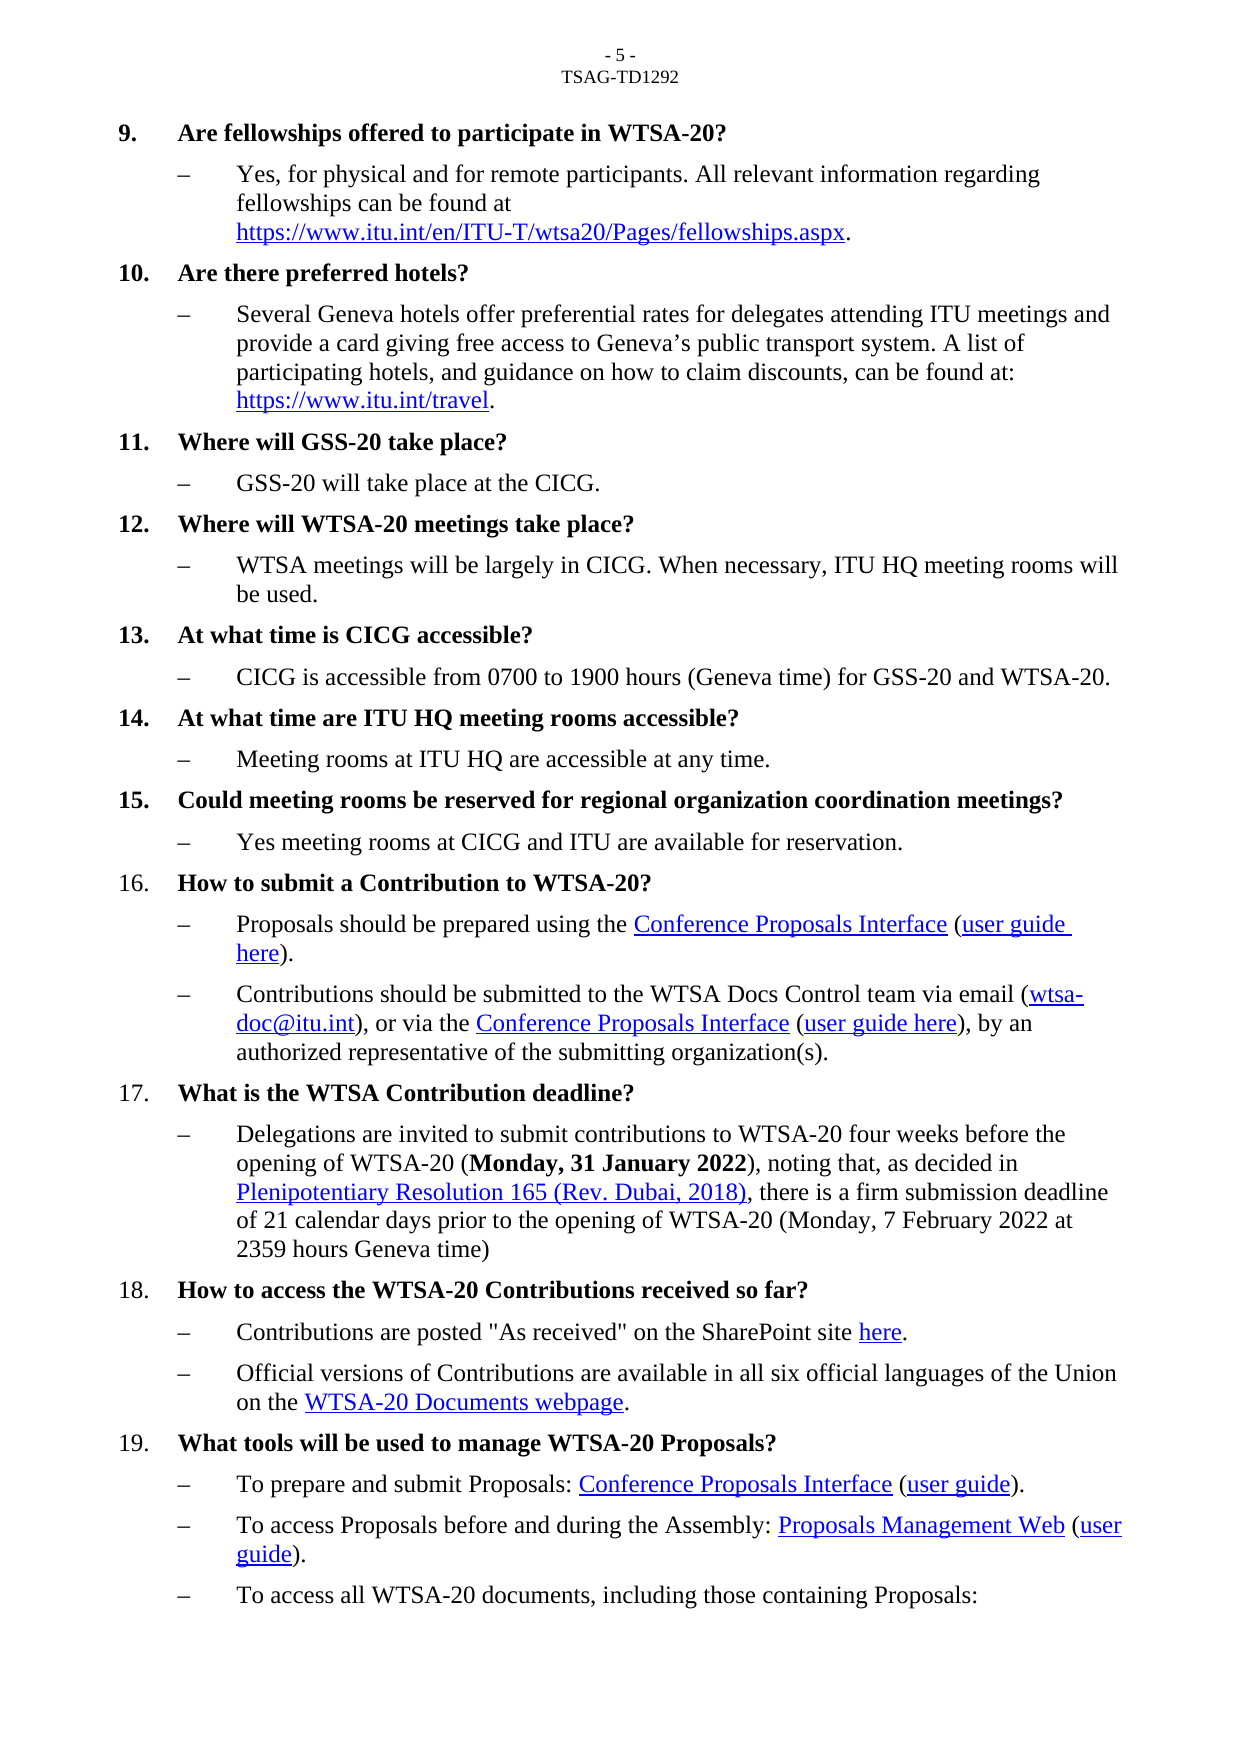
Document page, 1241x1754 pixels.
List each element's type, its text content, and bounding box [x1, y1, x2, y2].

list What tools will be used to manage WTSA-20 Proposals? [118, 1428, 1122, 1457]
list Are there preferred hotels? [118, 258, 1122, 287]
list Could meeting rooms be reserved for regional organization coordination meetings? [118, 786, 1122, 814]
list Proposals should be prepared using the Conference Proposals Interface (user guide here). [177, 909, 1122, 967]
list What is the WTSA Contribution deadline? [118, 1078, 1122, 1107]
list How to submit a Contribution to WTSA-20? [118, 868, 1122, 897]
list Several Geneva hotels offer preferential rates for delegates attending ITU meetings and provide a card giving free access to Geneva’s public transport system. A list of participating hotels, and guidance on how to claim discounts, can be found at: https://www.itu.int/travel. [177, 299, 1122, 414]
list GSS-20 will take place at the CICG. [177, 468, 1122, 497]
list To access Proposals before and during the Assembly: Proposals Management Web (user guide). [177, 1511, 1122, 1568]
list Where will WTSA-20 meetings take place? [118, 509, 1122, 538]
list Delegations are invited to submit contributions to WTSA-20 four weeks before the opening of WTSA-20 (Monday, 31 January 2022), noting that, as decided in Plenipotentiary Resolution 165 (Rev. Dubai, 2018), there is a firm submission deadline of 21 calendar days prior to the opening of WTSA-20 (Monday, 7 February 2022 at 2359 hours Geneva time) [177, 1119, 1122, 1263]
list To prepare and submit Proposals: Conference Proposals Interface (user guide). [177, 1469, 1122, 1498]
list Official versions of Contributions are available in all six official languages of the Union on the WTSA-20 Documents webpage. [177, 1358, 1122, 1416]
list Are fellowships offered to participate in WTSA-20? [118, 118, 1122, 147]
list To access all WTSA-20 documents, including those containing Proposals: [177, 1581, 1122, 1609]
list Yes, for physical and for remote participants. All relevant information regarding fellowships can be found at https://www.itu.int/en/ITU-T/wtsa20/Pages/fellowships.aspx. [177, 159, 1122, 246]
list CICG is accessible from 0700 to 1900 hours (Geneva time) for GSS-20 and WTSA-20. [177, 662, 1122, 691]
list Contributions are posted "As received" on the SharePoint site here. [177, 1317, 1122, 1346]
list At what time are ITU HQ meeting rooms accessible? [118, 703, 1122, 732]
list Meeting rooms at ITU HQ are accessible at any time. [177, 744, 1122, 773]
list WTSA meetings will be largely in CICG. When necessary, ITU HQ meeting rooms will be used. [177, 551, 1122, 608]
list How to access the WTSA-20 Contributions received so far? [118, 1276, 1122, 1304]
list At what time is CICG accessible? [118, 621, 1122, 649]
list Where will GSS-20 take place? [118, 427, 1122, 456]
list Contributions should be submitted to the WTSA Docs Control team via email (wtsa-doc@itu.int), or via the Conference Proposals Interface (user guide here), by an authorized representative of the submitting organization(s). [177, 979, 1122, 1066]
list Yes meeting rooms at CICG and ITU are available for reservation. [177, 827, 1122, 856]
